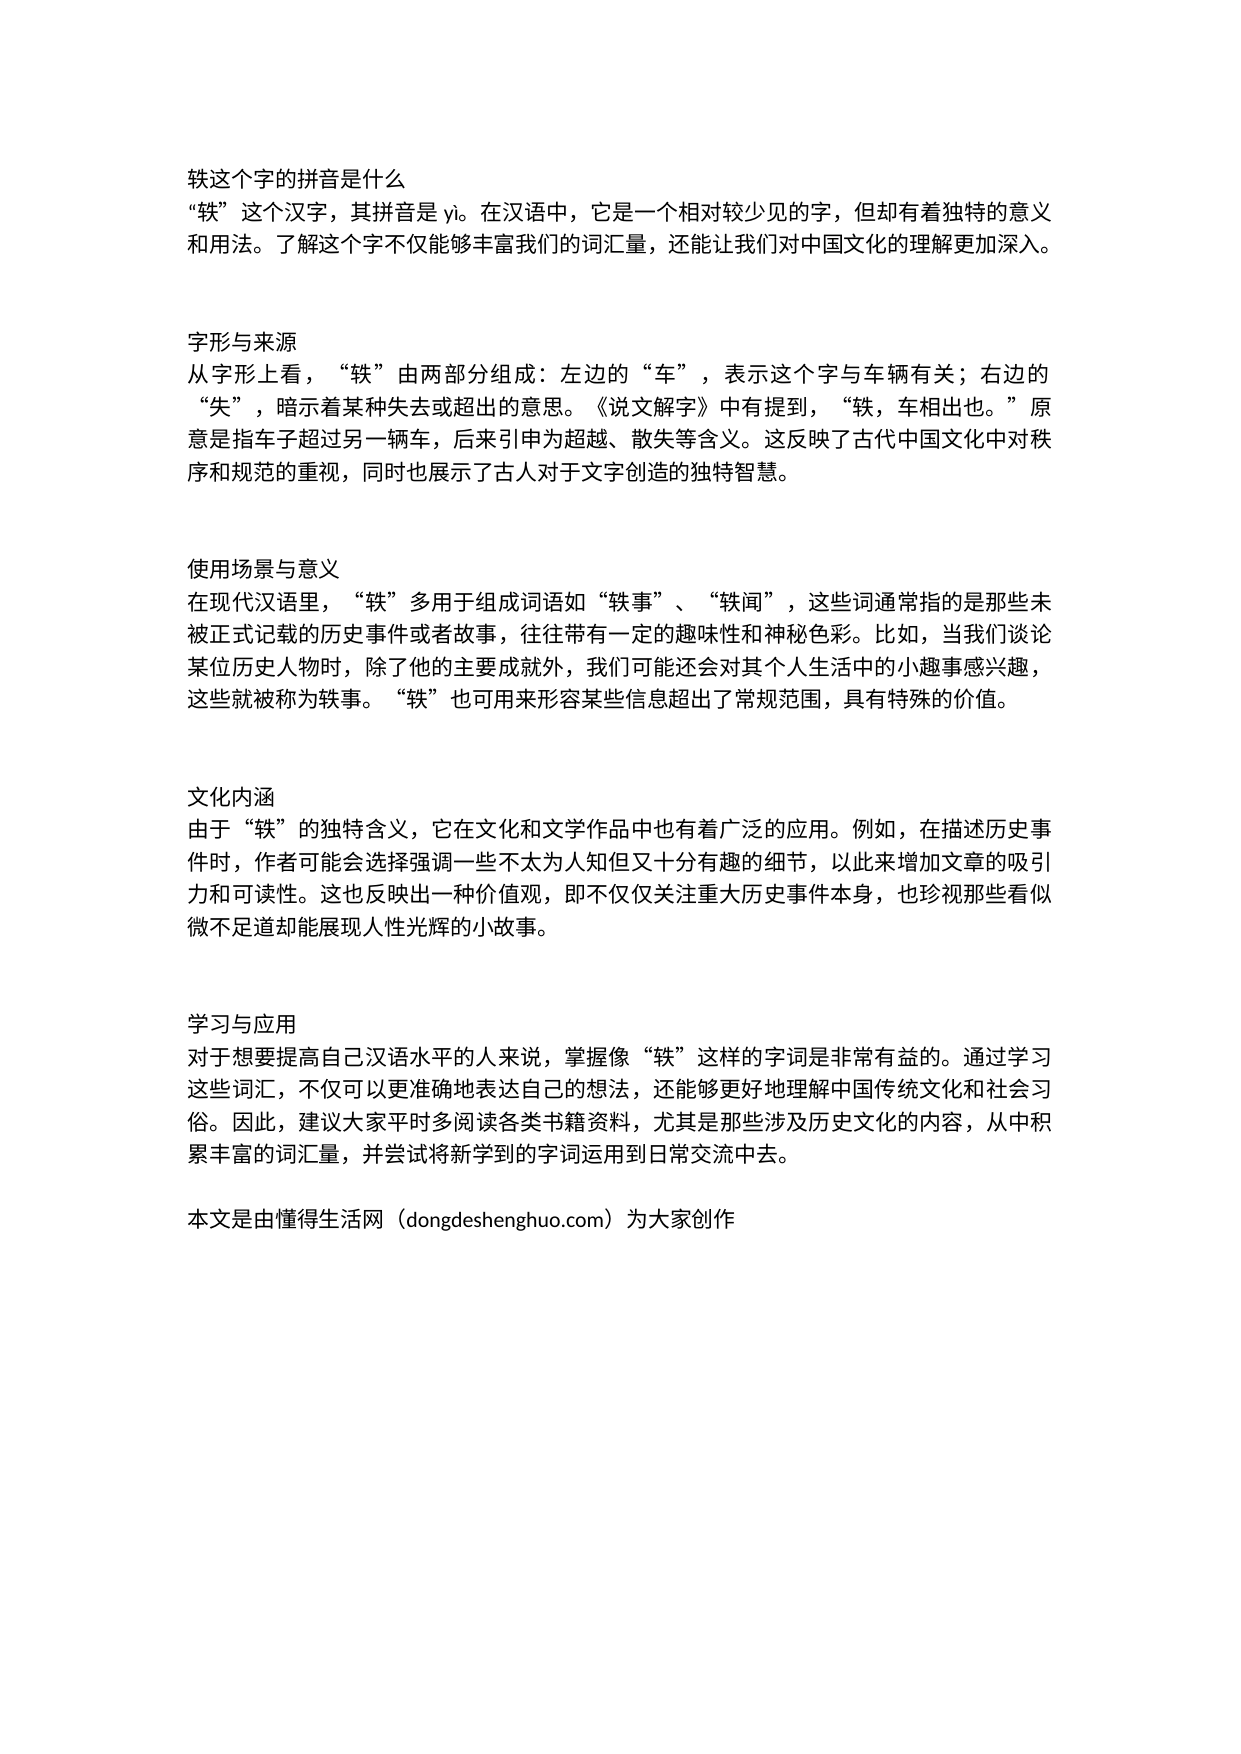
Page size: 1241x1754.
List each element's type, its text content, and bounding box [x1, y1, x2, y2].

text 轶这个字的拼音是什么 [187, 162, 1053, 194]
text 从字形上看，“轶”由两部分组成：左边的“车”，表示这个字与车辆有关；右边的“失”，暗示着某种失去或超出的意思。《说文解字》中有提到，“轶，车相出也。”原意是指车子超过另一辆车，后来引申为超越、散失等含义。这反映了古代中国文化中对秩序和规范的重视，同时也展示了古人对于文字创造的独特智慧。 [187, 357, 1053, 487]
text 在现代汉语里，“轶”多用于组成词语如“轶事”、“轶闻”，这些词通常指的是那些未被正式记载的历史事件或者故事，往往带有一定的趣味性和神秘色彩。比如，当我们谈论某位历史人物时，除了他的主要成就外，我们可能还会对其个人生活中的小趣事感兴趣，这些就被称为轶事。“轶”也可用来形容某些信息超出了常规范围，具有特殊的价值。 [187, 584, 1053, 714]
text 学习与应用 [187, 1007, 1053, 1039]
text “轶”这个汉字，其拼音是 yì。在汉语中，它是一个相对较少见的字，但却有着独特的意义和用法。了解这个字不仅能够丰富我们的词汇量，还能让我们对中国文化的理解更加深入。 [187, 194, 1053, 259]
text 对于想要提高自己汉语水平的人来说，掌握像“轶”这样的字词是非常有益的。通过学习这些词汇，不仅可以更准确地表达自己的想法，还能够更好地理解中国传统文化和社会习俗。因此，建议大家平时多阅读各类书籍资料，尤其是那些涉及历史文化的内容，从中积累丰富的词汇量，并尝试将新学到的字词运用到日常交流中去。 [187, 1039, 1053, 1169]
text 使用场景与意义 [187, 552, 1053, 584]
text 字形与来源 [187, 324, 1053, 357]
text 本文是由懂得生活网（dongdeshenghuo.com）为大家创作 [187, 1202, 1053, 1234]
text 文化内涵 [187, 779, 1053, 812]
text 由于“轶”的独特含义，它在文化和文学作品中也有着广泛的应用。例如，在描述历史事件时，作者可能会选择强调一些不太为人知但又十分有趣的细节，以此来增加文章的吸引力和可读性。这也反映出一种价值观，即不仅仅关注重大历史事件本身，也珍视那些看似微不足道却能展现人性光辉的小故事。 [187, 812, 1053, 942]
